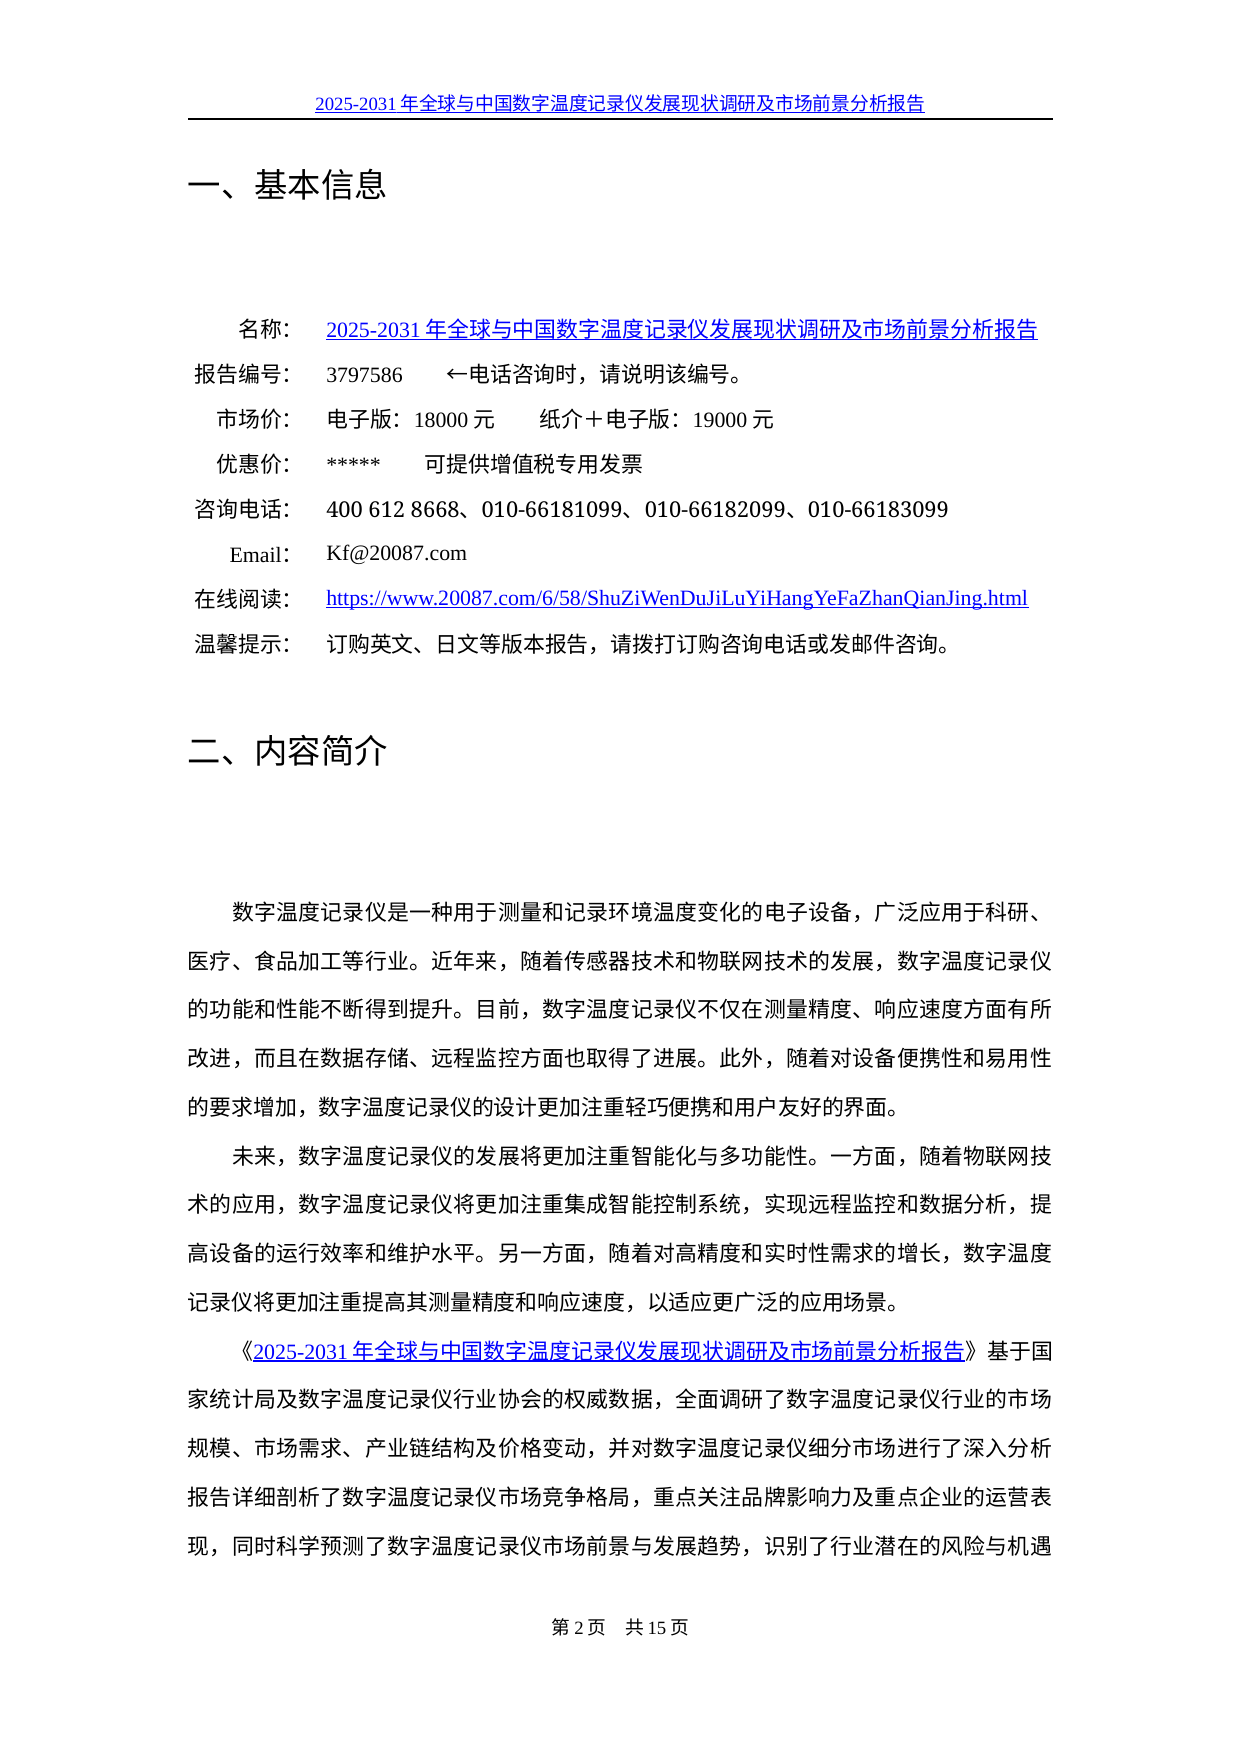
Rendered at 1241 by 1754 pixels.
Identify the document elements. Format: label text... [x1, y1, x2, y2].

table_cell 报告编号： [167, 357, 315, 402]
table_cell Email： [167, 537, 315, 582]
table_cell ***** 可提供增值税专用发票 [315, 447, 1073, 492]
table_cell 订购英文、日文等版本报告，请拨打订购咨询电话或发邮件咨询。 [315, 627, 1073, 672]
table_header 2025-2031年全球与中国数字温度记录仪发展现状调研及市场前景分析报告 [315, 312, 1073, 357]
title 二、内容简介 [187, 717, 1053, 782]
table_cell 在线阅读： [167, 582, 315, 627]
table_cell 3797586 ←电话咨询时，请说明该编号。 [315, 357, 1073, 402]
table_cell 400 612 8668、010-66181099、010-66182099、010-66183099 [315, 492, 1073, 537]
table_cell 温馨提示： [167, 627, 315, 672]
table_cell 电子版：18000 元 纸介＋电子版：19000 元 [315, 402, 1073, 447]
table_cell Kf@20087.com [315, 537, 1073, 582]
table_header 名称： [167, 312, 315, 357]
table_cell 优惠价： [167, 447, 315, 492]
table_cell 咨询电话： [167, 492, 315, 537]
title 一、基本信息 [187, 150, 1053, 215]
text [187, 894, 1053, 1561]
table_cell [315, 582, 1073, 627]
table_cell 市场价： [167, 402, 315, 447]
